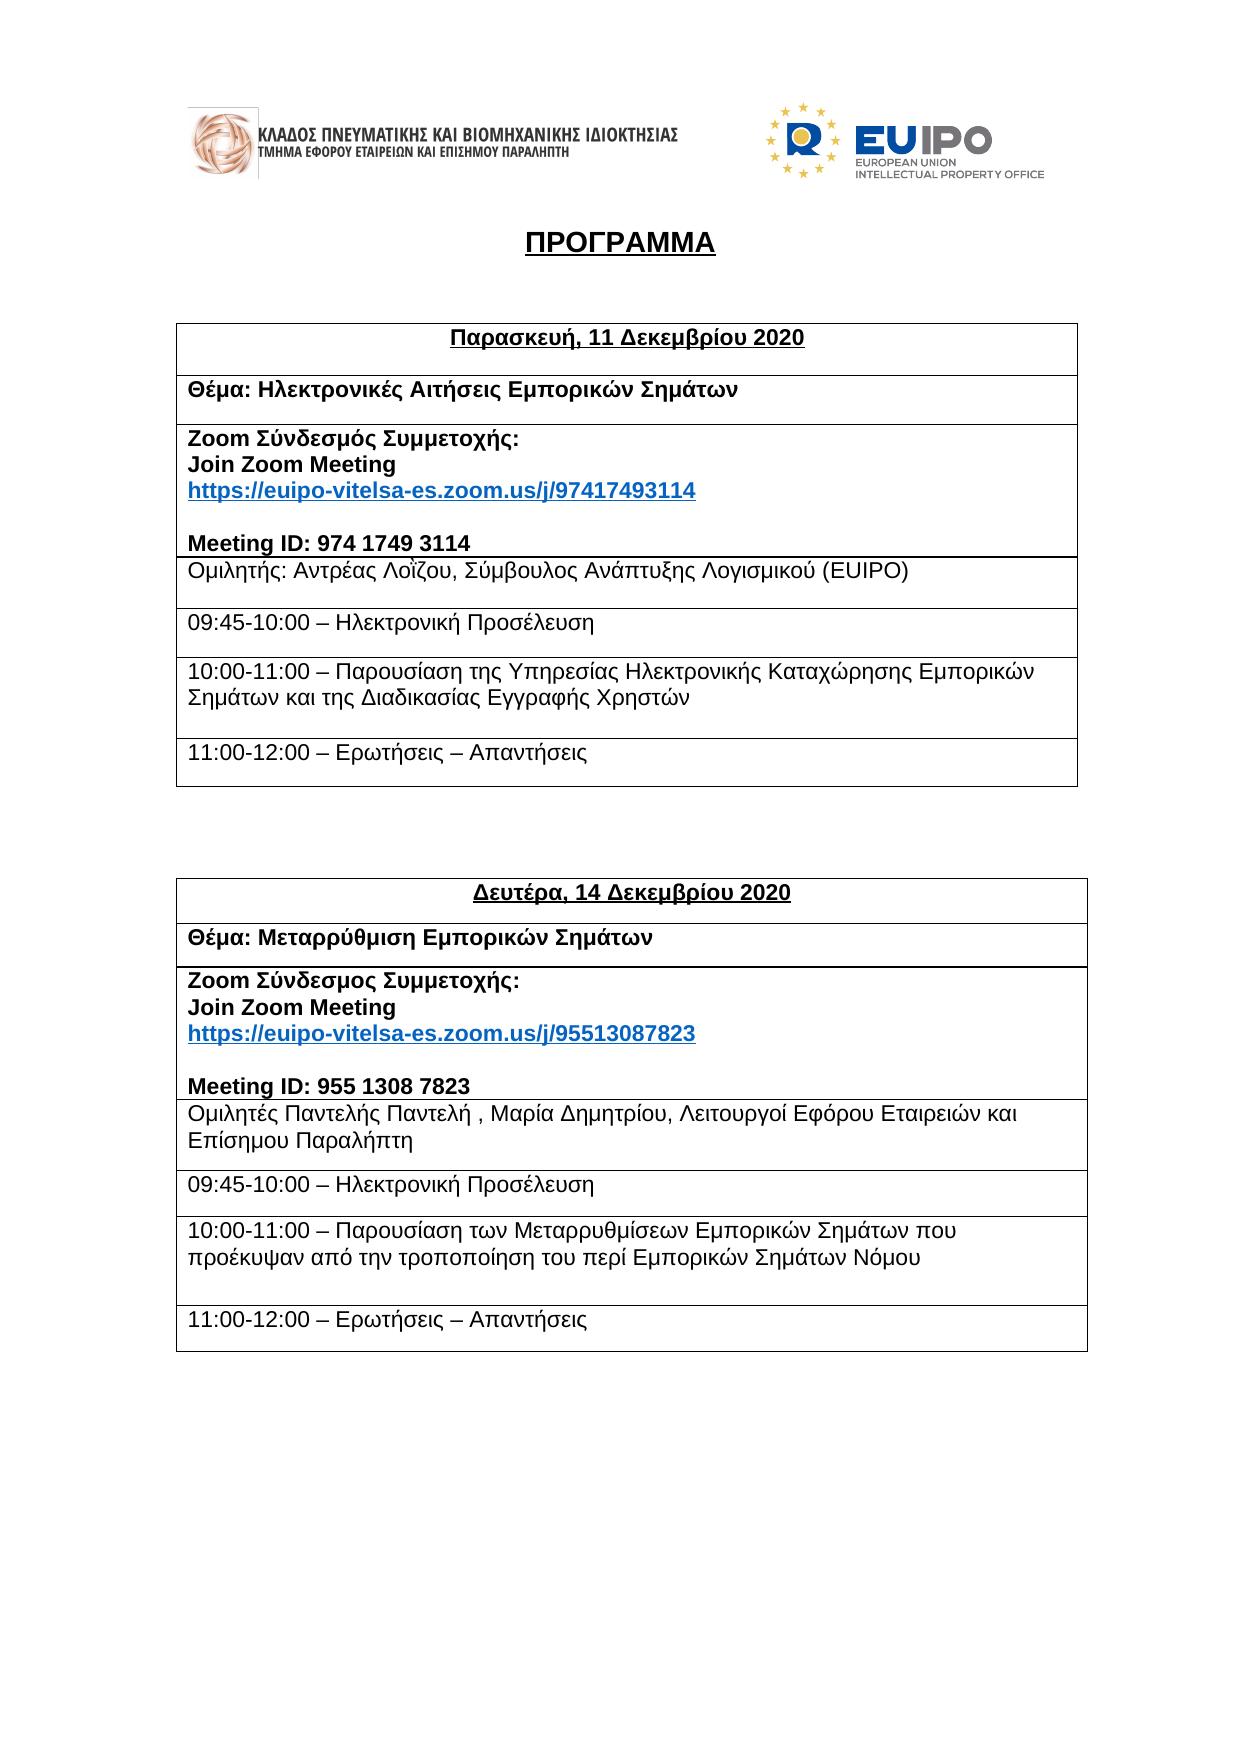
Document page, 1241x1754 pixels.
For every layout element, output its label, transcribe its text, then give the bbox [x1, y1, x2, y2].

table_cell 09:45-10:00 – Ηλεκτρονική Προσέλευση [177, 609, 1077, 657]
table_cell Θέμα: Ηλεκτρονικές Αιτήσεις Εμπορικών Σημάτων [177, 376, 1077, 423]
table_cell 10:00-11:00 – Παρουσίαση της Υπηρεσίας Ηλεκτρονικής Καταχώρησης Εμπορικών Σημάτων και της Διαδικασίας Εγγραφής Χρηστών [177, 658, 1077, 737]
table_cell 11:00-12:00 – Ερωτήσεις – Απαντήσεις [177, 1306, 1087, 1351]
picture [765, 101, 1045, 179]
table_cell Ομιλητές Παντελής Παντελή , Μαρία Δημητρίου, Λειτουργοί Εφόρου Εταιρειών και Επίσημου Παραλήπτη [177, 1100, 1087, 1170]
table_cell Θέμα: Μεταρρύθμιση Εμπορικών Σημάτων [177, 924, 1087, 966]
table_cell 09:45-10:00 – Ηλεκτρονική Προσέλευση [177, 1171, 1087, 1216]
text ΠΡΟΓΡΑΜΜΑ [187, 225, 1053, 259]
table_cell Zoom Σύνδεσμος Συμμετοχής: Join Zoom Meeting https://euipo-vitelsa-es.zoom.us/j/95513087823 Meeting ID: 955 1308 7823 [177, 968, 1087, 1099]
picture [187, 107, 678, 179]
table_cell 11:00-12:00 – Ερωτήσεις – Απαντήσεις [177, 739, 1077, 786]
table_cell Ομιλητής: Αντρέας Λοῒζου, Σύμβουλος Ανάπτυξης Λογισμικού (EUIPO) [177, 558, 1077, 608]
table_header Παρασκευή, 11 Δεκεμβρίου 2020 [177, 324, 1077, 375]
table_cell Zoom Σύνδεσμός Συμμετοχής: Join Zoom Meeting https://euipo-vitelsa-es.zoom.us/j/97417493114 Meeting ID: 974 1749 3114 [177, 425, 1077, 556]
table_cell 10:00-11:00 – Παρουσίαση των Μεταρρυθμίσεων Εμπορικών Σημάτων που προέκυψαν από την τροποποίηση του περί Εμπορικών Σημάτων Νόμου [177, 1217, 1087, 1305]
table_header Δευτέρα, 14 Δεκεμβρίου 2020 [177, 879, 1087, 923]
